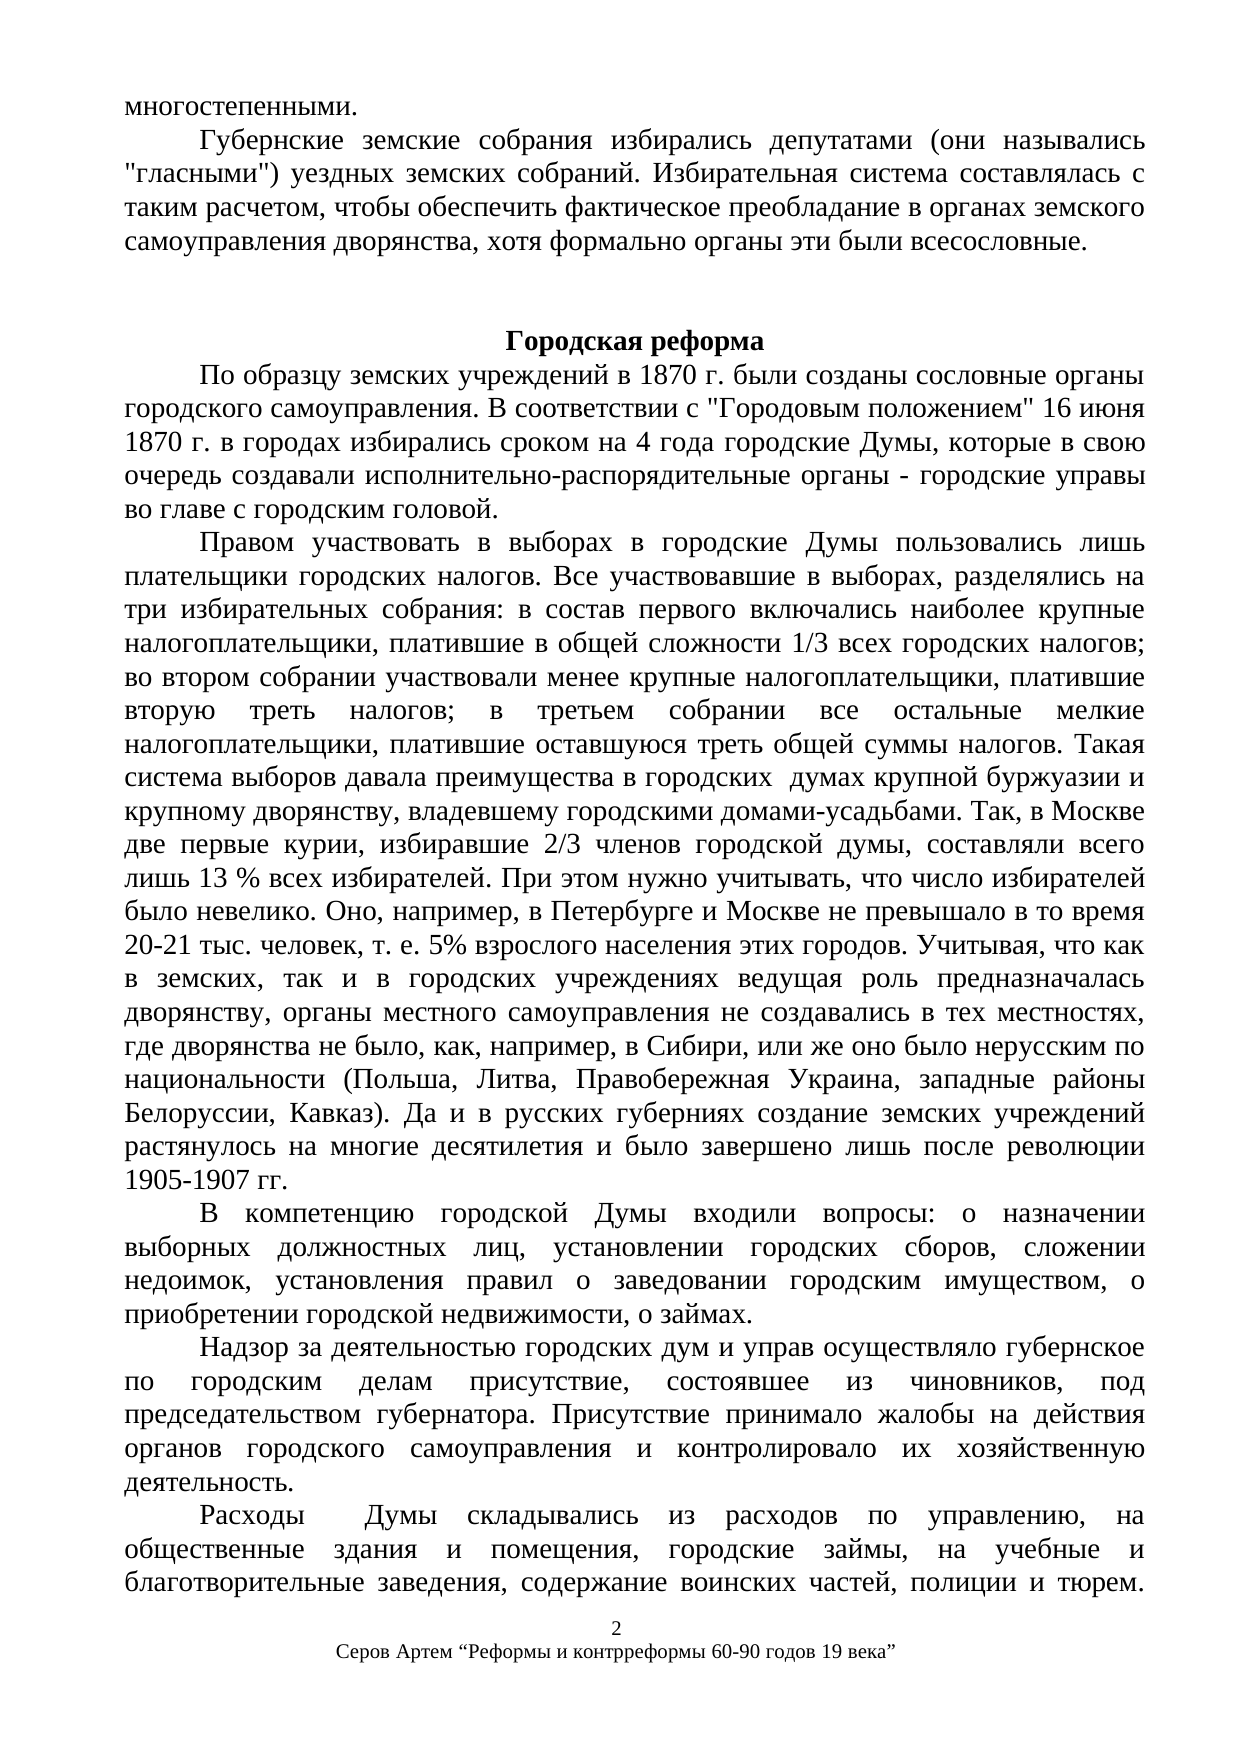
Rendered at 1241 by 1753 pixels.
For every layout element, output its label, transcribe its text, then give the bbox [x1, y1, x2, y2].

text По образцу земских учреждений в 1870 г. были созданы сословные органы городского самоуправления. В соответствии с "Городовым положением" 16 июня 1870 г. в городах избирались сроком на 4 года городские Думы, которые в свою очередь создавали исполнительно-распорядительные органы - городские управы во главе с городским головой. [124, 357, 1146, 525]
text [124, 1497, 1146, 1598]
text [124, 89, 1146, 122]
text Губернские земские собрания избирались депутатами (они назывались "гласными") уездных земских собраний. Избирательная система составлялась с таким расчетом, чтобы обеспечить фактическое преобладание в органах земского самоуправления дворянства, хотя формально органы эти были всесословные. [124, 122, 1146, 256]
text Правом участвовать в выборах в городские Думы пользовались лишь плательщики городских налогов. Все участвовавшие в выборах, разделялись на три избирательных собрания: в состав первого включались наиболее крупные налогоплательщики, платившие в общей сложности 1/3 всех городских налогов; во втором собрании участвовали менее крупные налогоплательщики, платившие вторую треть налогов; в третьем собрании все остальные мелкие налогоплательщики, платившие оставшуюся треть общей суммы налогов. Такая система выборов давала преимущества в городских думах крупной буржуазии и крупному дворянству, владевшему городскими домами-усадьбами. Так, в Москве две первые курии, избиравшие 2/3 членов городской думы, составляли всего лишь 13 % всех избирателей. При этом нужно учитывать, что число избирателей было невелико. Оно, например, в Петербурге и Москве не превышало в то время 20-21 тыс. человек, т. е. 5% взрослого населения этих городов. Учитывая, что как в земских, так и в городских учреждениях ведущая роль предназначалась дворянству, органы местного самоуправления не создавались в тех местностях, где дворянства не было, как, например, в Сибири, или же оно было нерусским по национальности (Польша, Литва, Правобережная Украина, западные районы Белоруссии, Кавказ). Да и в русских губерниях создание земских учреждений растянулось на многие десятилетия и было завершено лишь после революции 1905-1907 гг. [124, 525, 1146, 1196]
text Надзор за деятельностью городских дум и управ осуществляло губернское по городским делам присутствие, состоявшее из чиновников, под председательством губернатора. Присутствие принимало жалобы на действия органов городского самоуправления и контролировало их хозяйственную деятельность. [124, 1330, 1146, 1497]
text В компетенцию городской Думы входили вопросы: о назначении выборных должностных лиц, установлении городских сборов, сложении недоимок, установления правил о заведовании городским имуществом, о приобретении городской недвижимости, о займах. [124, 1196, 1146, 1330]
subtitle Городская реформа [124, 323, 1146, 357]
